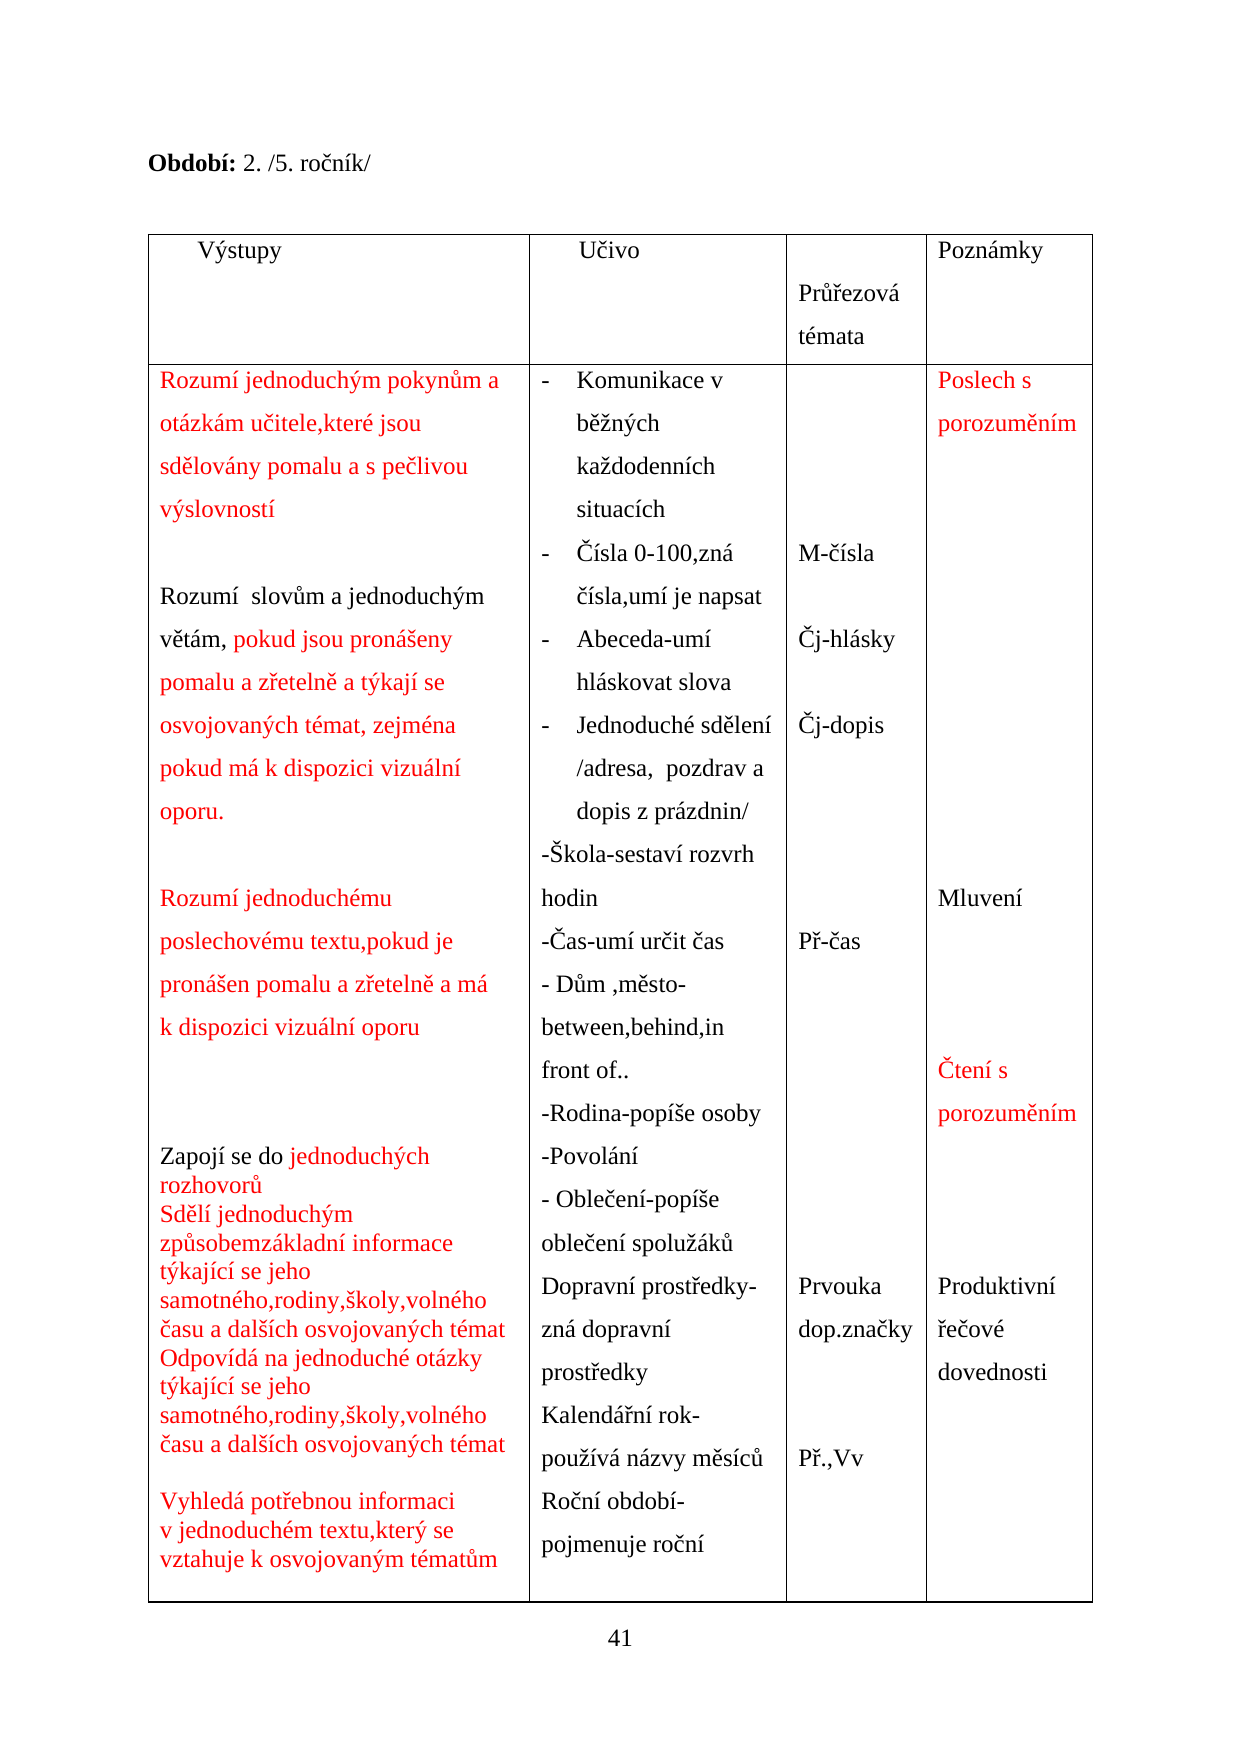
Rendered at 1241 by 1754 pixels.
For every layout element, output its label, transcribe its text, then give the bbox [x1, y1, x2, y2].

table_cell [149, 365, 529, 1601]
table_header Výstupy [149, 235, 529, 364]
text Období: 2. /5. ročník/ [148, 148, 1093, 176]
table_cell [530, 365, 786, 1601]
table_header Učivo [530, 235, 786, 364]
table_header Průřezová témata [787, 235, 926, 364]
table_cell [787, 365, 926, 1601]
table_header Poznámky [927, 235, 1092, 364]
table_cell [927, 365, 1092, 1601]
